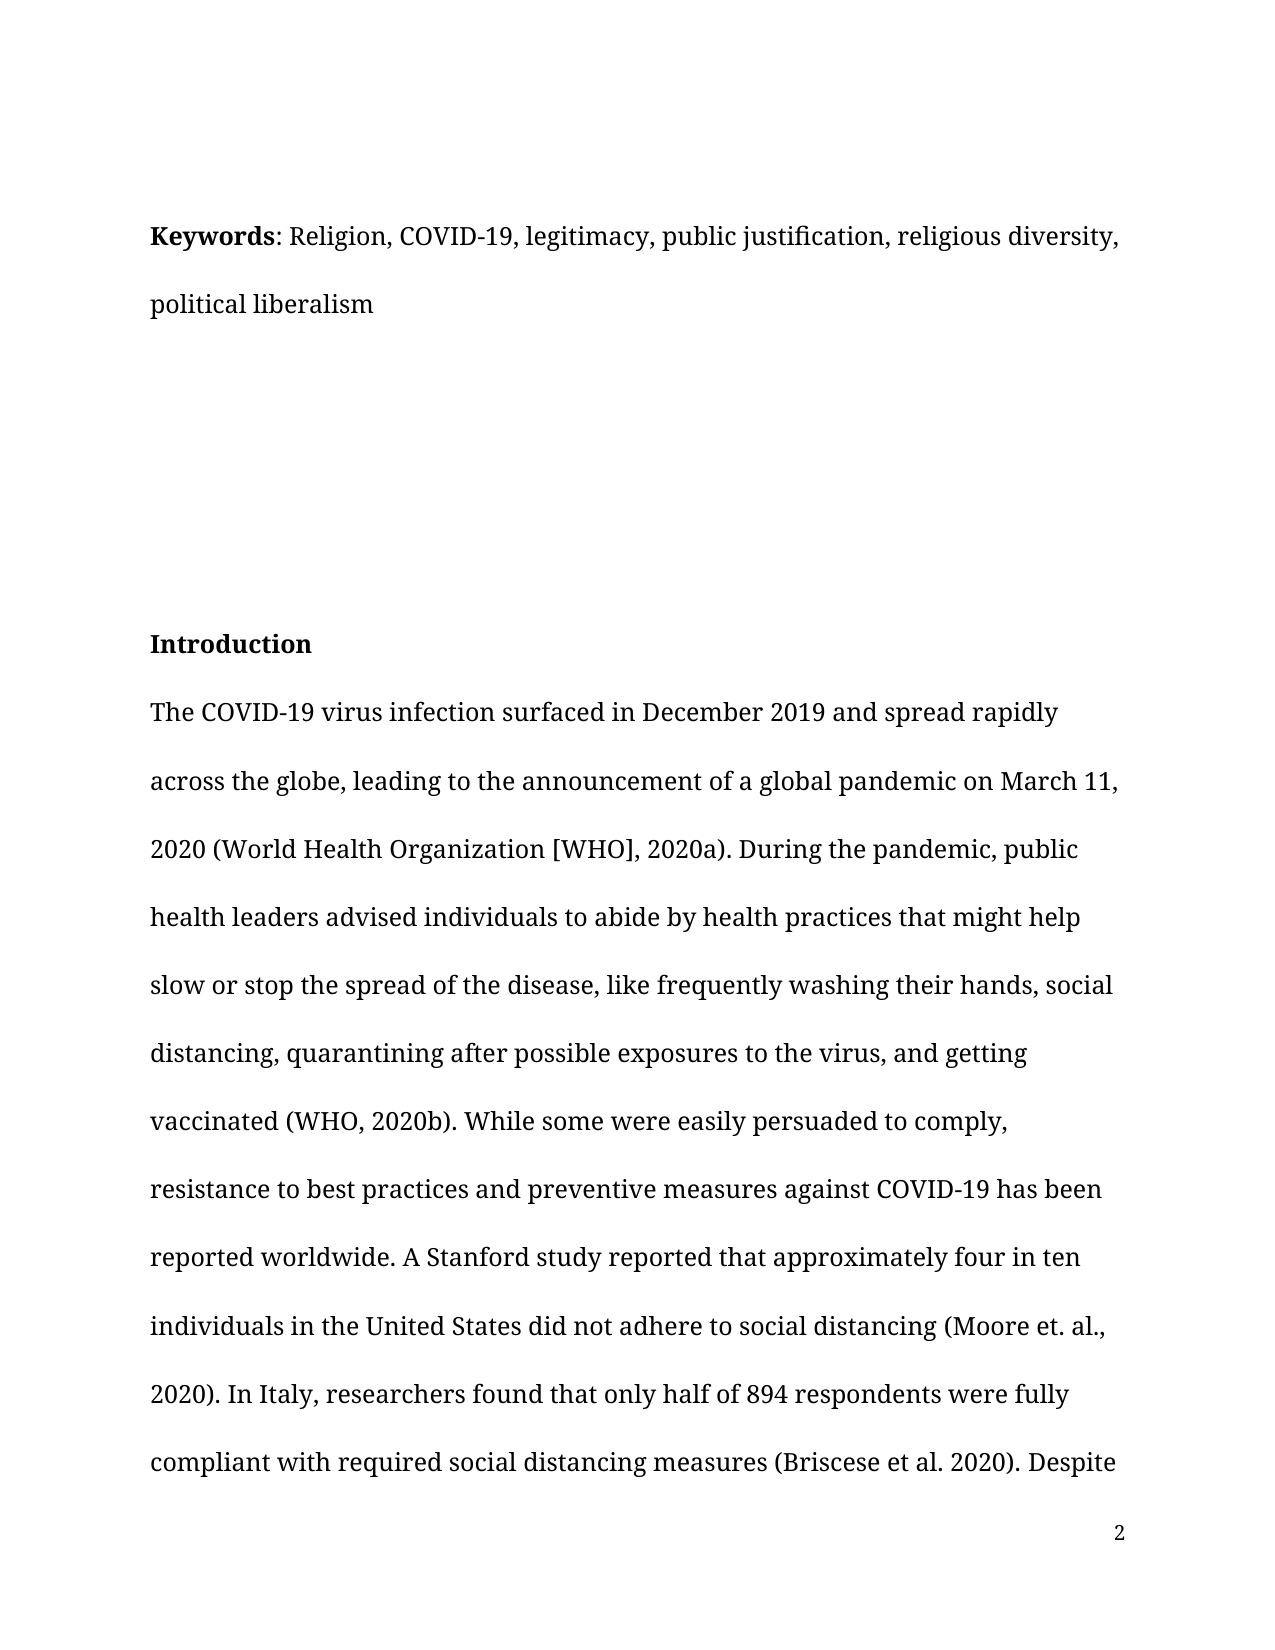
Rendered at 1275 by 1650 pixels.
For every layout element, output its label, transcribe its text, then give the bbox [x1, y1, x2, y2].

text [150, 695, 1125, 1478]
subtitle Introduction [150, 627, 1125, 661]
list Keywords: Religion, COVID-19, legitimacy, public justification, religious diversity, political liberalism [150, 218, 1125, 320]
